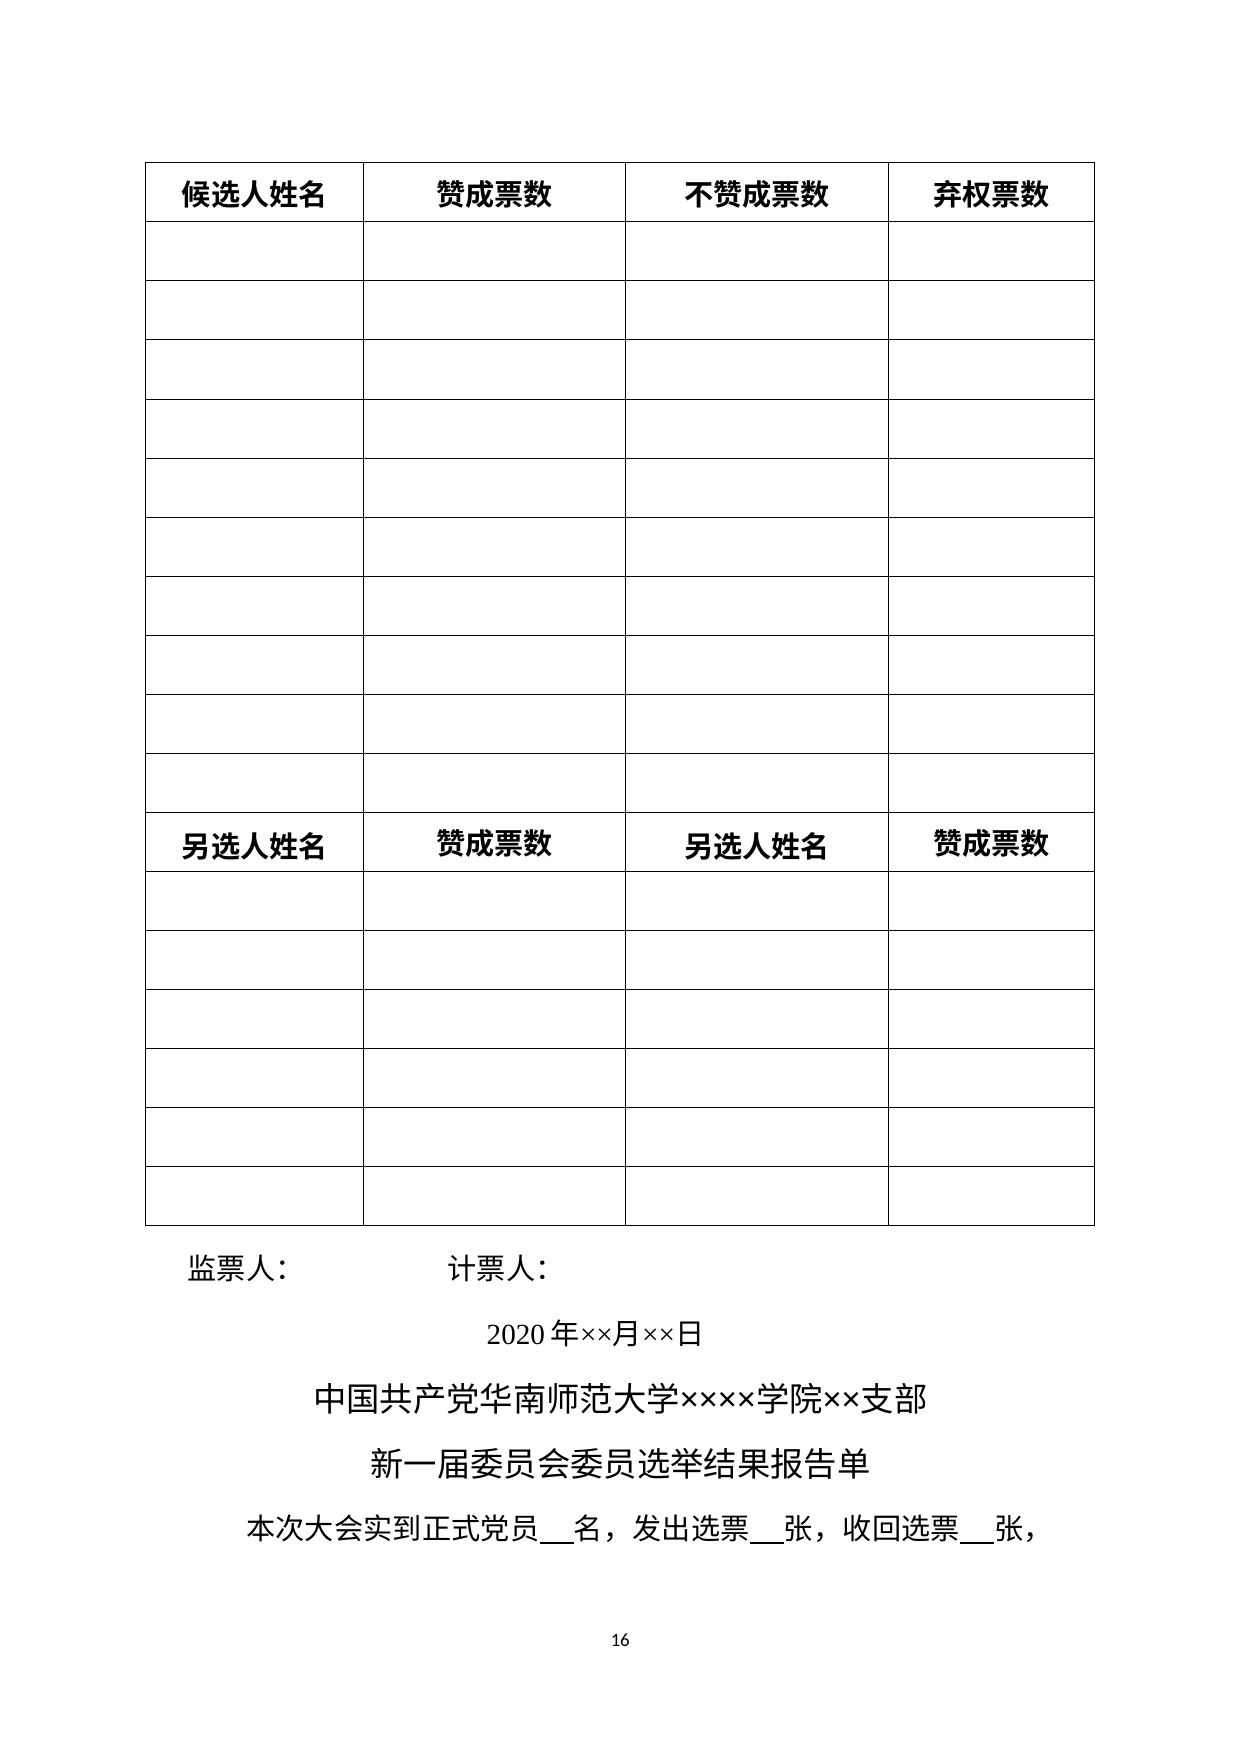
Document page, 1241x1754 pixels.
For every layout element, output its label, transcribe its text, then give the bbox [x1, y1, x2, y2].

table_cell [146, 518, 363, 576]
table_cell 另选人姓名 [146, 813, 363, 871]
table_cell [626, 577, 888, 635]
table_cell [626, 340, 888, 398]
table_cell [626, 459, 888, 517]
table_cell [889, 518, 1094, 576]
table_cell [146, 636, 363, 694]
table_cell [626, 990, 888, 1048]
table_cell [626, 281, 888, 339]
table_cell [364, 281, 625, 339]
table_cell [626, 222, 888, 280]
table_cell [146, 281, 363, 339]
table_cell [364, 518, 625, 576]
table_cell [146, 1049, 363, 1107]
table_cell [889, 1167, 1094, 1225]
table_cell [889, 222, 1094, 280]
table_cell [889, 281, 1094, 339]
table_cell [364, 459, 625, 517]
table_cell [364, 1049, 625, 1107]
table_cell [364, 222, 625, 280]
table_cell [146, 1108, 363, 1166]
table_cell [146, 931, 363, 989]
table_cell [364, 400, 625, 457]
table_cell [626, 872, 888, 930]
table_cell [146, 340, 363, 398]
table_cell [146, 990, 363, 1048]
table_header 候选人姓名 [146, 163, 363, 221]
table_cell [626, 636, 888, 694]
table_cell [626, 695, 888, 753]
table_cell [889, 400, 1094, 457]
table_cell [889, 1049, 1094, 1107]
table_header 赞成票数 [364, 163, 625, 221]
table_cell 赞成票数 [364, 813, 625, 871]
table_cell [364, 990, 625, 1048]
table_cell [889, 1108, 1094, 1166]
table_cell [889, 754, 1094, 812]
table_cell [889, 931, 1094, 989]
table_cell [626, 1108, 888, 1166]
table_cell [146, 695, 363, 753]
text 2020年××月××日 [187, 1299, 1053, 1364]
table_cell 另选人姓名 [626, 813, 888, 871]
table_cell [626, 518, 888, 576]
table_cell [146, 222, 363, 280]
table_cell [364, 1108, 625, 1166]
table_cell [889, 695, 1094, 753]
table_header 弃权票数 [889, 163, 1094, 221]
table_cell [626, 1167, 888, 1225]
table_cell [364, 340, 625, 398]
table_cell [146, 459, 363, 517]
table_cell [364, 754, 625, 812]
table_cell [146, 577, 363, 635]
table_cell [146, 754, 363, 812]
table_cell [364, 695, 625, 753]
table_cell [626, 400, 888, 457]
table_cell [364, 577, 625, 635]
table_cell [889, 990, 1094, 1048]
table_cell [146, 400, 363, 457]
text 中国共产党华南师范大学××××学院××支部 [187, 1364, 1053, 1429]
table_cell [889, 636, 1094, 694]
table_cell [364, 1167, 625, 1225]
text 新一届委员会委员选举结果报告单 [187, 1429, 1053, 1494]
table_cell [626, 931, 888, 989]
table_cell 赞成票数 [889, 813, 1094, 871]
table_cell [364, 636, 625, 694]
text 监票人： 计票人： [187, 1226, 1053, 1299]
table_cell [889, 872, 1094, 930]
table_cell [889, 459, 1094, 517]
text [187, 1494, 1053, 1559]
table_cell [889, 577, 1094, 635]
table_cell [364, 872, 625, 930]
table_cell [146, 1167, 363, 1225]
table_cell [626, 1049, 888, 1107]
table_cell [889, 340, 1094, 398]
table_header 不赞成票数 [626, 163, 888, 221]
table_cell [626, 754, 888, 812]
table_cell [364, 931, 625, 989]
table_cell [146, 872, 363, 930]
